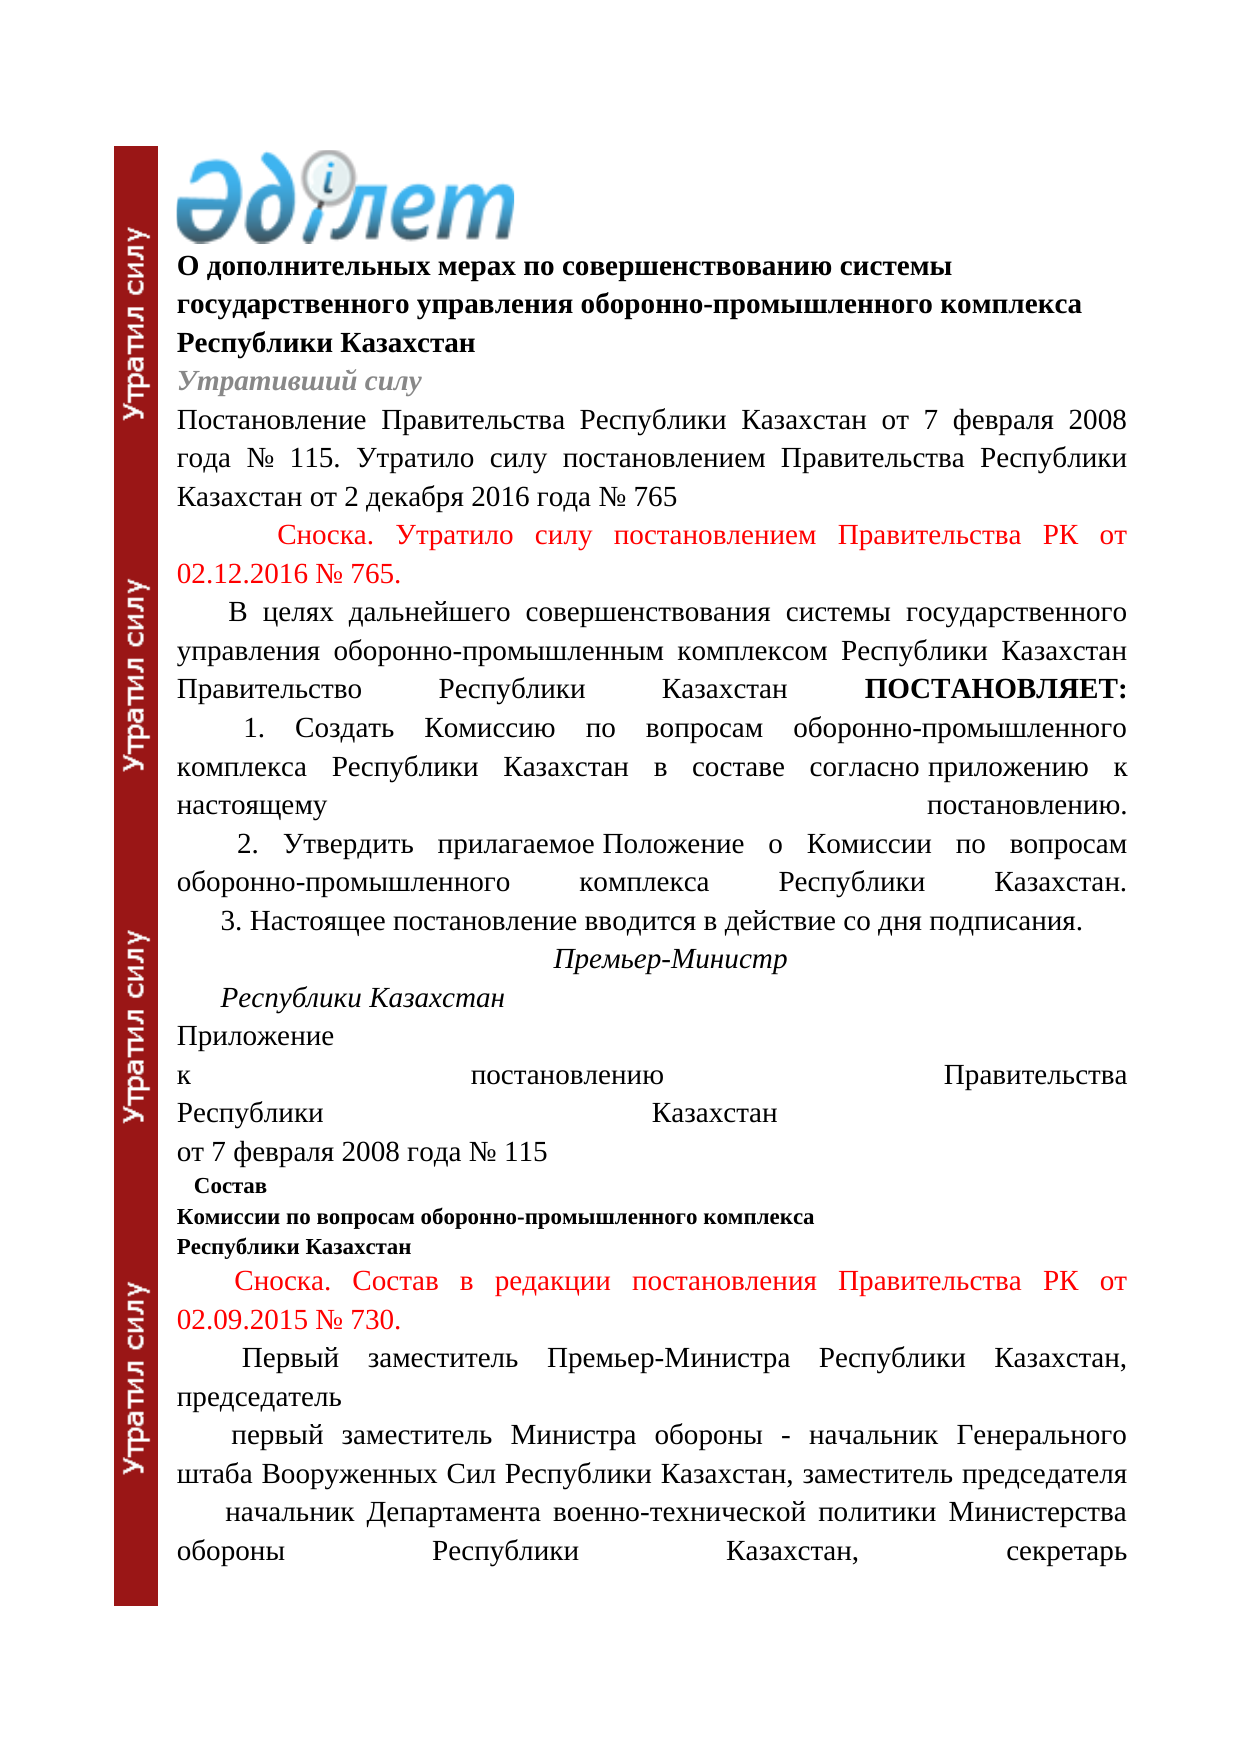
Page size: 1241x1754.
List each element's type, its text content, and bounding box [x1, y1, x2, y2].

text Премьер-Министр Республики Казахстан [112, 941, 1128, 1013]
picture [114, 358, 158, 363]
text Сноска. Состав в редакции постановления Правительства РК от 02.09.2015 № 730. [112, 1263, 1128, 1335]
picture [114, 1567, 158, 1606]
picture [176, 150, 515, 244]
text О дополнительных мерах по совершенствованию системы государственного управления оборонно-промышленного комплекса Республики Казахстан [112, 248, 1128, 358]
text Приложение к постановлению Правительства Республики Казахстан от 7 февраля 2008 года № 115 [112, 1018, 1128, 1168]
picture [114, 1335, 158, 1340]
picture [114, 1259, 158, 1263]
text Постановление Правительства Республики Казахстан от 7 февраля 2008 года № 115. Утратило силу постановлением Правительства Республики Казахстан от 2 декабря 2016 года № 765 [112, 402, 1128, 512]
text Состав Комиссии по вопросам оборонно-промышленного комплекса Республики Казахстан [112, 1173, 1128, 1259]
picture [114, 1168, 158, 1173]
picture [114, 589, 158, 594]
text Сноска. Утратило силу постановлением Правительства РК от 02.12.2016 № 765. [112, 517, 1128, 589]
picture [114, 1013, 158, 1018]
text Утративший силу [112, 363, 1128, 397]
text В целях дальнейшего совершенствования системы государственного управления оборонно-промышленным комплексом Республики Казахстан Правительство Республики Казахстан ПОСТАНОВЛЯЕТ: 1. Создать Комиссию по вопросам оборонно-промышленного комплекса Республики Казахстан в составе согласно приложению к настоящему постановлению. 2. Утвердить прилагаемое Положение о Комиссии по вопросам оборонно-промышленного комплекса Республики Казахстан. 3. Настоящее постановление вводится в действие со дня подписания. [112, 594, 1128, 936]
picture [114, 146, 158, 248]
picture [114, 512, 158, 517]
picture [114, 397, 158, 402]
picture [114, 936, 158, 941]
